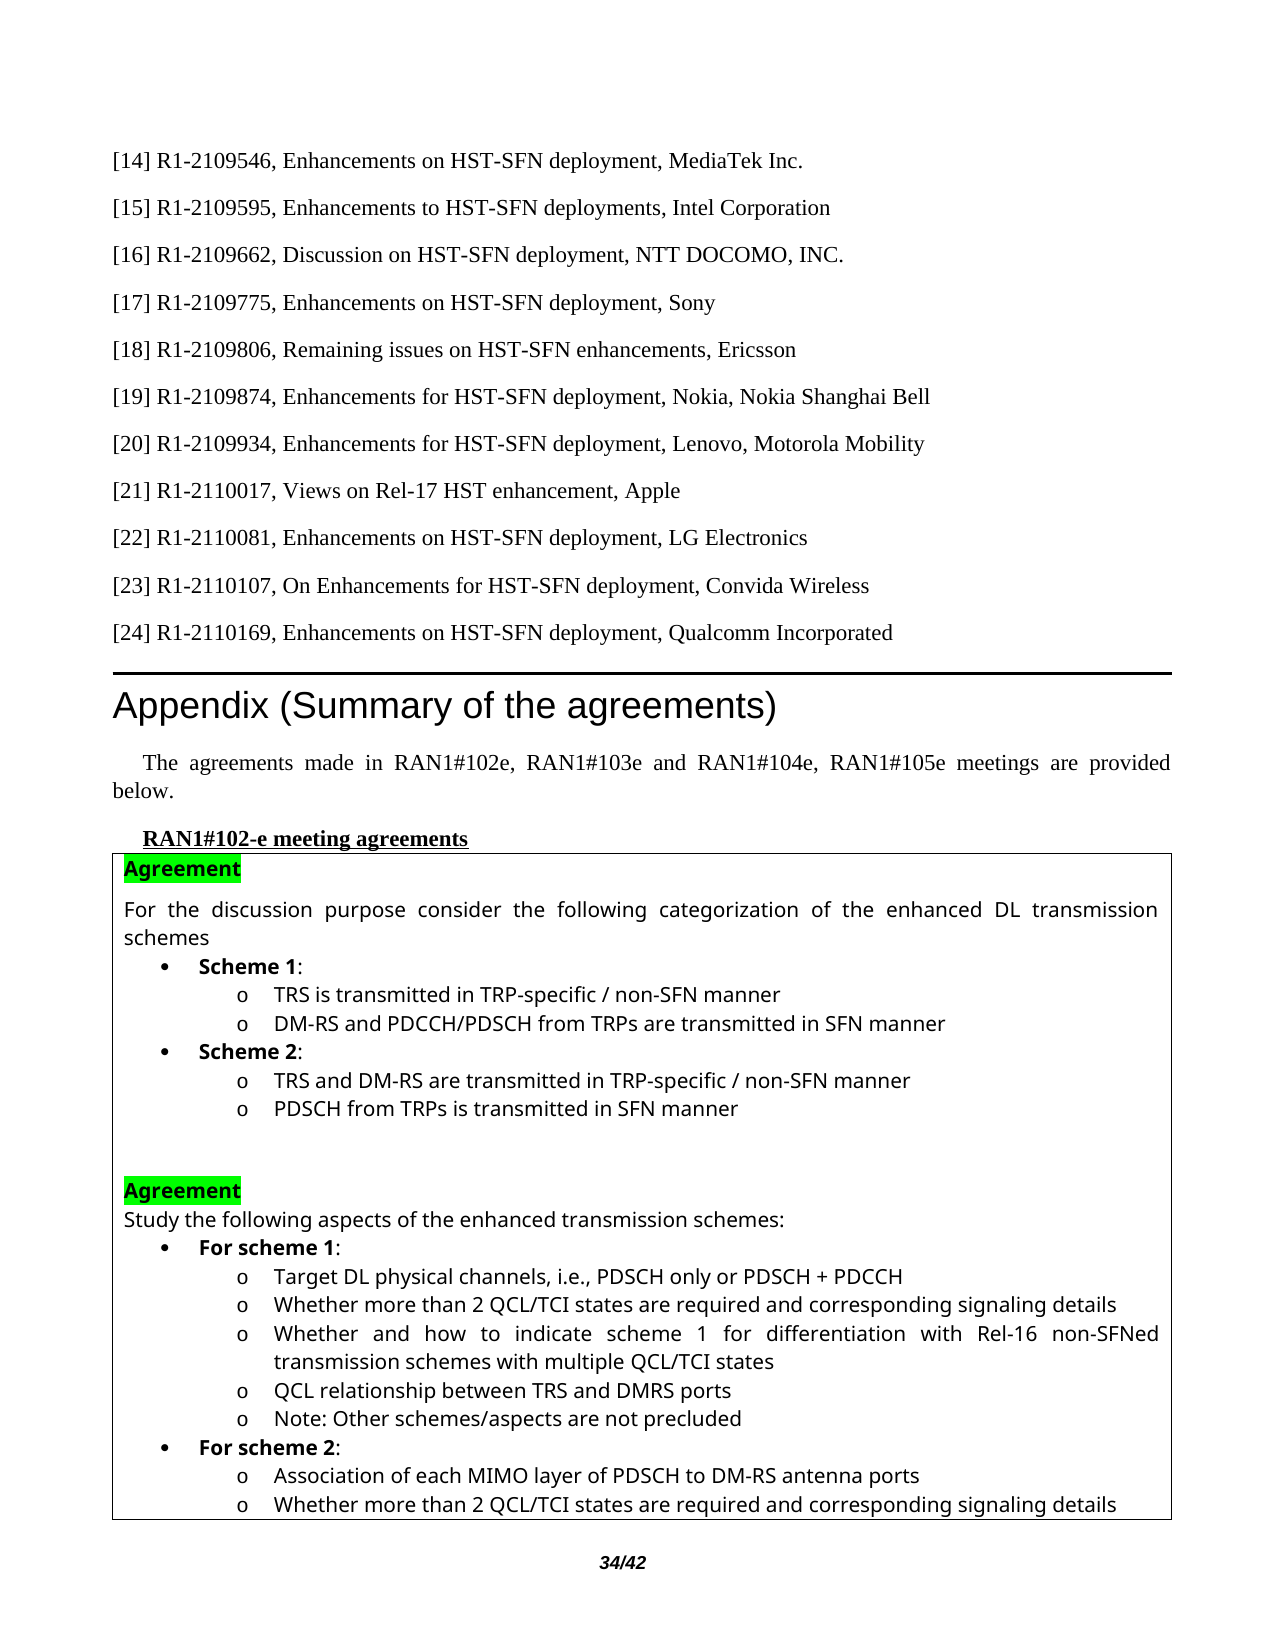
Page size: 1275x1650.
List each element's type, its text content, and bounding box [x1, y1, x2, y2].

text [17] R1-2109775, Enhancements on HST-SFN deployment, Sony [112, 288, 1172, 315]
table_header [113, 854, 1171, 1518]
text [19] R1-2109874, Enhancements for HST-SFN deployment, Nokia, Nokia Shanghai Bell [112, 383, 1172, 409]
text [22] R1-2110081, Enhancements on HST-SFN deployment, LG Electronics [112, 524, 1172, 551]
text [16] R1-2109662, Discussion on HST-SFN deployment, NTT DOCOMO, INC. [112, 241, 1172, 268]
text The agreements made in RAN1#102e, RAN1#103e and RAN1#104e, RAN1#105e meetings are provided below. [112, 749, 1172, 804]
text [21] R1-2110017, Views on Rel-17 HST enhancement, Apple [112, 477, 1172, 504]
text [24] R1-2110169, Enhancements on HST-SFN deployment, Qualcomm Incorporated [112, 619, 1172, 645]
text [15] R1-2109595, Enhancements to HST-SFN deployments, Intel Corporation [112, 194, 1172, 221]
subtitle Appendix (Summary of the agreements) [112, 673, 1172, 727]
text [20] R1-2109934, Enhancements for HST-SFN deployment, Lenovo, Motorola Mobility [112, 430, 1172, 456]
text [14] R1-2109546, Enhancements on HST-SFN deployment, MediaTek Inc. [112, 147, 1172, 173]
text [18] R1-2109806, Remaining issues on HST-SFN enhancements, Ericsson [112, 336, 1172, 362]
text [23] R1-2110107, On Enhancements for HST-SFN deployment, Convida Wireless [112, 572, 1172, 598]
text RAN1#102-e meeting agreements [112, 825, 1172, 851]
